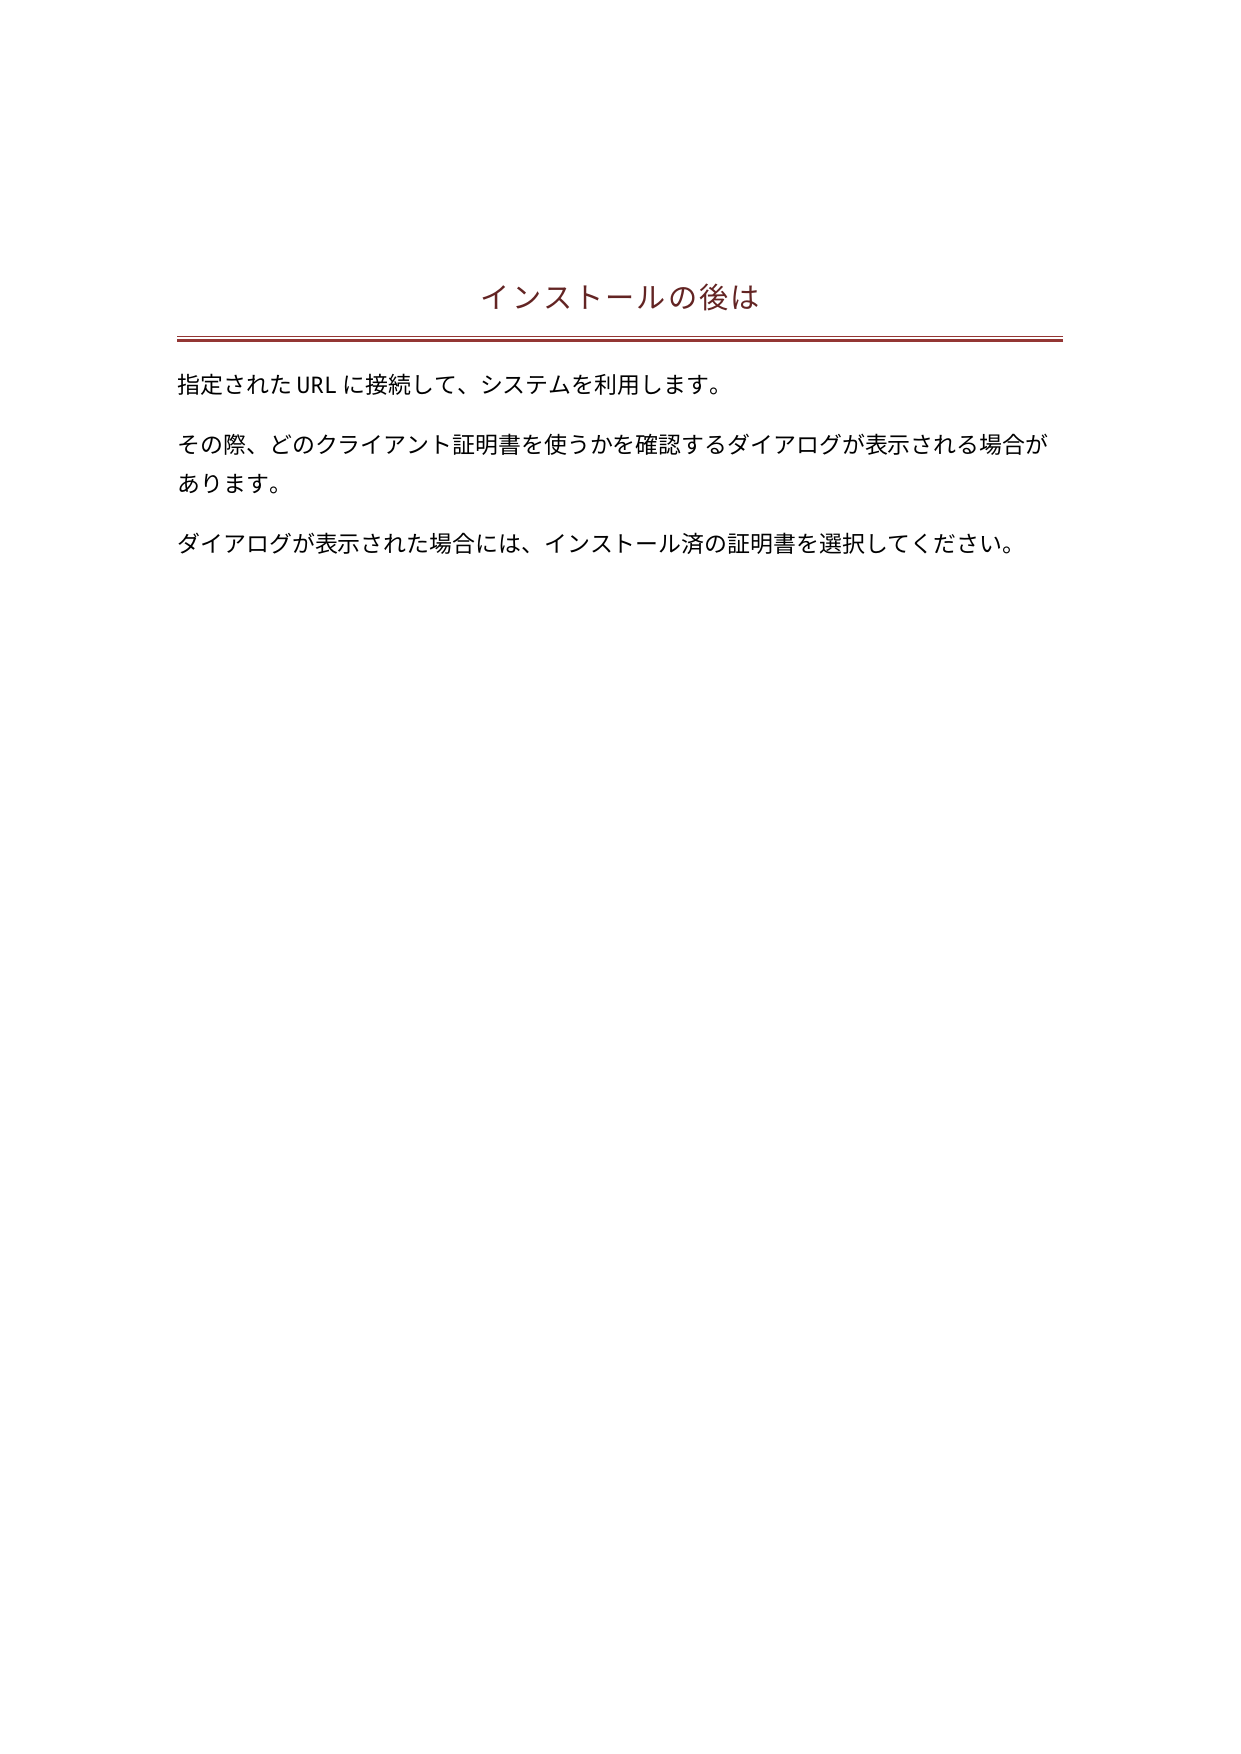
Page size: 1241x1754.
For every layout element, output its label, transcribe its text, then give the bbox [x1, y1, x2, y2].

text 指定されたURLに接続して、システムを利用します。 [177, 365, 1063, 402]
text その際、どのクライアント証明書を使うかを確認するダイアログが表示される場合があります。 [177, 425, 1063, 502]
text ダイアログが表示された場合には、インストール済の証明書を選択してください。 [177, 524, 1063, 561]
subtitle インストールの後は [177, 258, 1063, 336]
